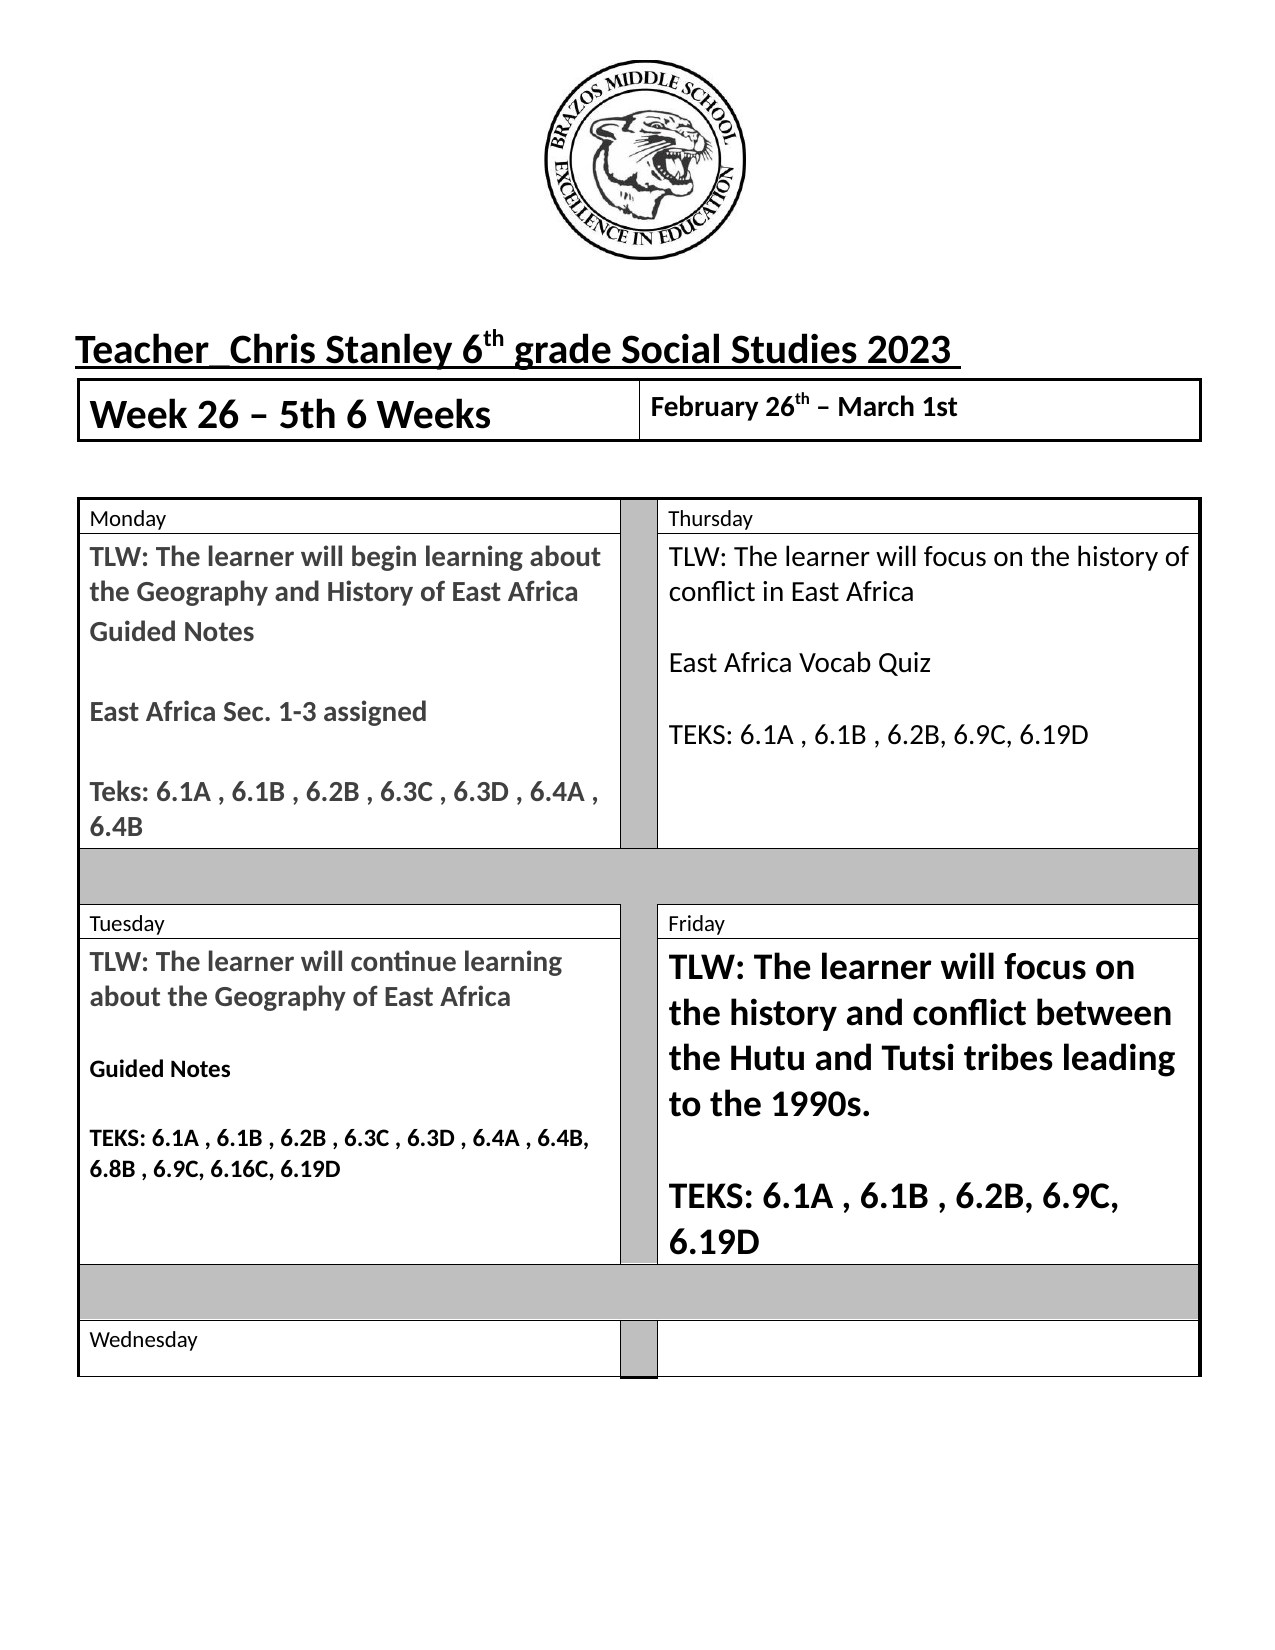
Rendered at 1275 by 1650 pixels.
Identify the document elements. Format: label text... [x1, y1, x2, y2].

table_cell Friday [658, 905, 1198, 937]
text Teacher_Chris Stanley 6th grade Social Studies 2023 [75, 323, 1125, 374]
table_cell [621, 849, 1198, 904]
table_cell [80, 1265, 621, 1319]
table_cell Tuesday [80, 905, 620, 937]
table_cell [621, 1321, 657, 1376]
table_header Monday [80, 500, 620, 532]
table_cell [621, 1265, 1198, 1319]
table_cell Wednesday [80, 1321, 620, 1376]
table_cell TLW: The learner will focus on the history of conflict in East Africa East Africa Vocab Quiz TEKS: 6.1A , 6.1B , 6.2B, 6.9C, 6.19D [658, 534, 1198, 848]
table_cell TLW: The learner will focus on the history and conflict between the Hutu and Tutsi tribes leading to the 1990s. TEKS: 6.1A , 6.1B , 6.2B, 6.9C, 6.19D [658, 939, 1198, 1263]
table_header February 26th – March 1st [640, 381, 1199, 439]
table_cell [80, 939, 620, 1263]
table_header [621, 500, 657, 848]
table_header Week 26 – 5th 6 Weeks [80, 381, 639, 439]
table_cell [658, 1321, 1198, 1376]
picture [544, 60, 746, 260]
table_cell [621, 905, 657, 1263]
table_header Thursday [658, 500, 1198, 532]
table_cell TLW: The learner will begin learning about the Geography and History of East Africa Guided Notes East Africa Sec. 1-3 assigned Teks: 6.1A , 6.1B , 6.2B , 6.3C , 6.3D , 6.4A , 6.4B [80, 534, 620, 848]
table_cell [80, 849, 621, 904]
